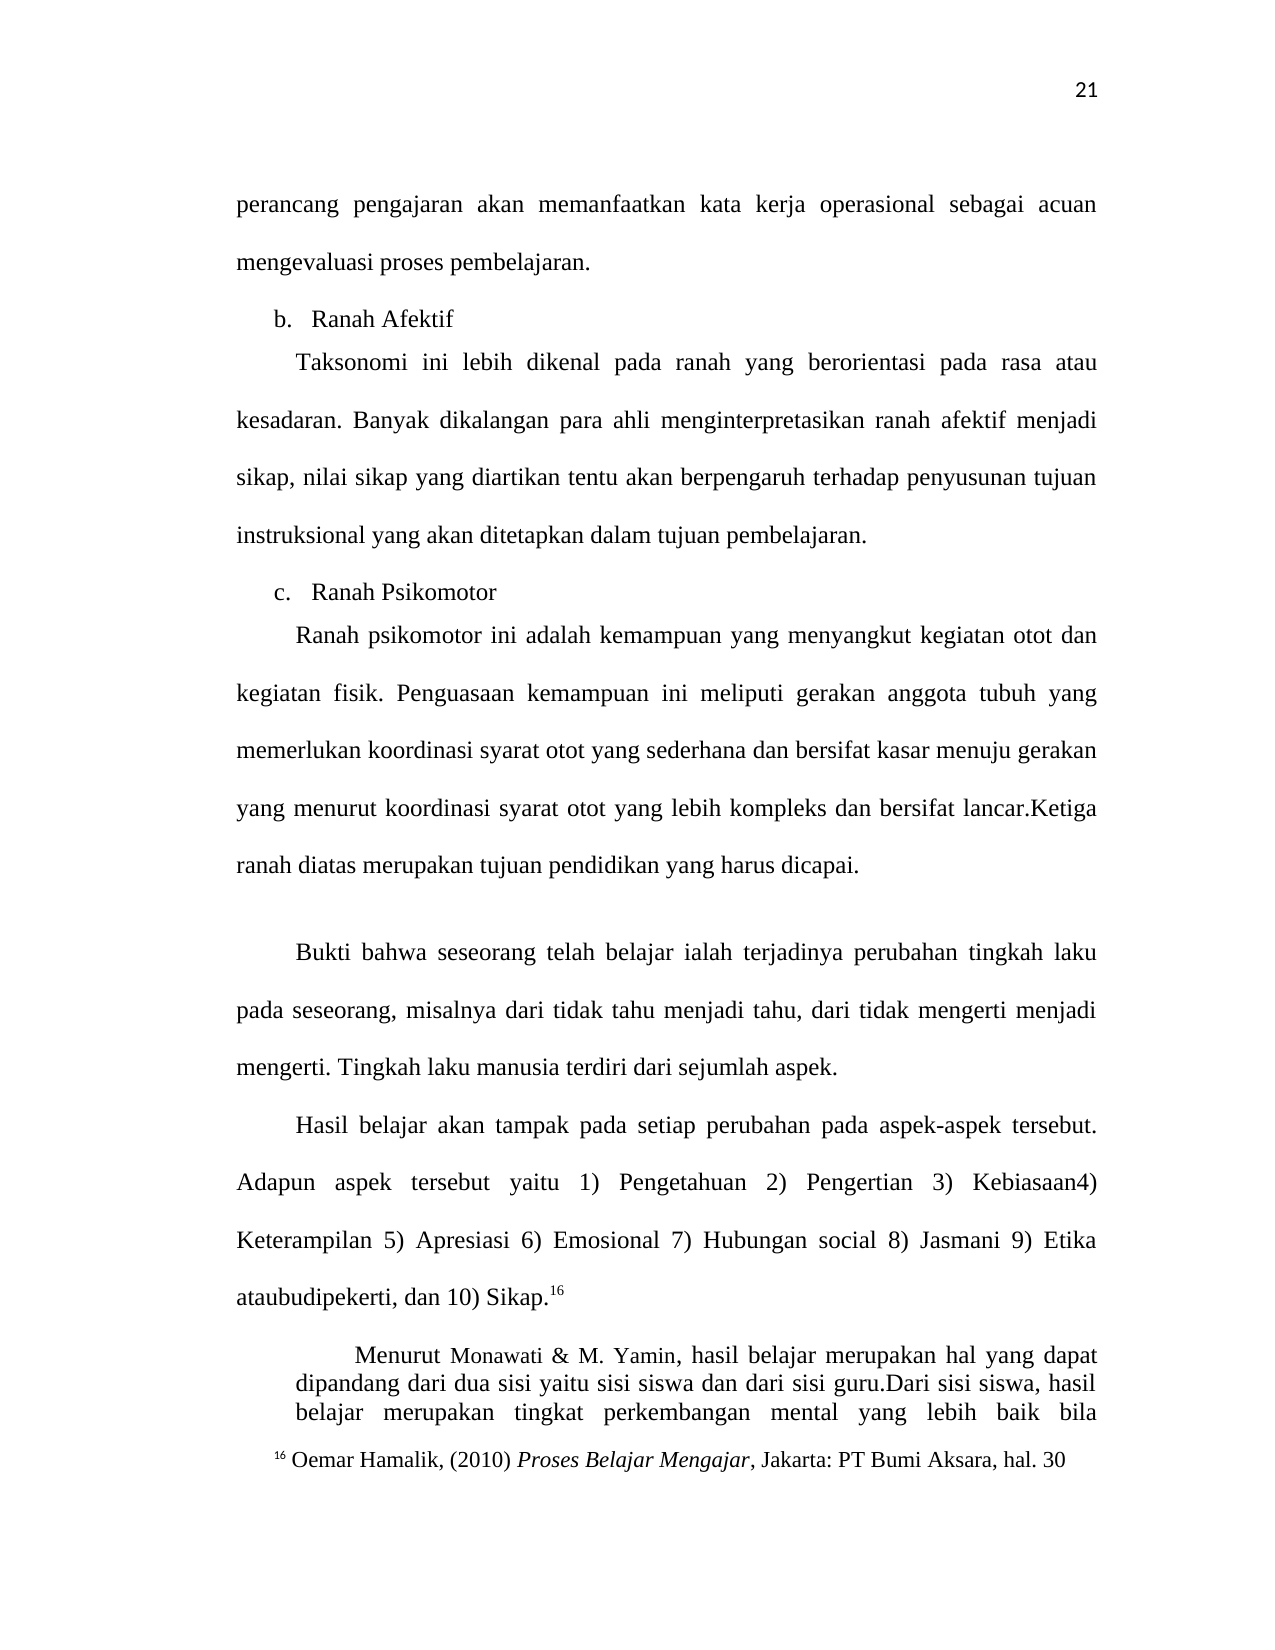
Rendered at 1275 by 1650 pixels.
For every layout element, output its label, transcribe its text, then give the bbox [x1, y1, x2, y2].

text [295, 1340, 1098, 1426]
text Bukti bahwa seseorang telah belajar ialah terjadinya perubahan tingkah laku pada seseorang, misalnya dari tidak tahu menjadi tahu, dari tidak mengerti menjadi mengerti. Tingkah laku manusia terdiri dari sejumlah aspek. [236, 937, 1098, 1081]
text Taksonomi ini lebih dikenal pada ranah yang berorientasi pada rasa atau kesadaran. Banyak dikalangan para ahli menginterpretasikan ranah afektif menjadi sikap, nilai sikap yang diartikan tentu akan berpengaruh terhadap penyusunan tujuan instruksional yang akan ditetapkan dalam tujuan pembelajaran. [236, 347, 1098, 549]
list Ranah Afektif [274, 304, 1098, 333]
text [236, 189, 1098, 276]
list Ranah Psikomotor [274, 577, 1098, 606]
text Ranah psikomotor ini adalah kemampuan yang menyangkut kegiatan otot dan kegiatan fisik. Penguasaan kemampuan ini meliputi gerakan anggota tubuh yang memerlukan koordinasi syarat otot yang sederhana dan bersifat kasar menuju gerakan yang menurut koordinasi syarat otot yang lebih kompleks dan bersifat lancar.Ketiga ranah diatas merupakan tujuan pendidikan yang harus dicapai. [236, 621, 1098, 879]
text Hasil belajar akan tampak pada setiap perubahan pada aspek-aspek tersebut. Adapun aspek tersebut yaitu 1) Pengetahuan 2) Pengertian 3) Kebiasaan4) Keterampilan 5) Apresiasi 6) Emosional 7) Hubungan social 8) Jasmani 9) Etika ataubudipekerti, dan 10) Sikap. [236, 1110, 1098, 1311]
